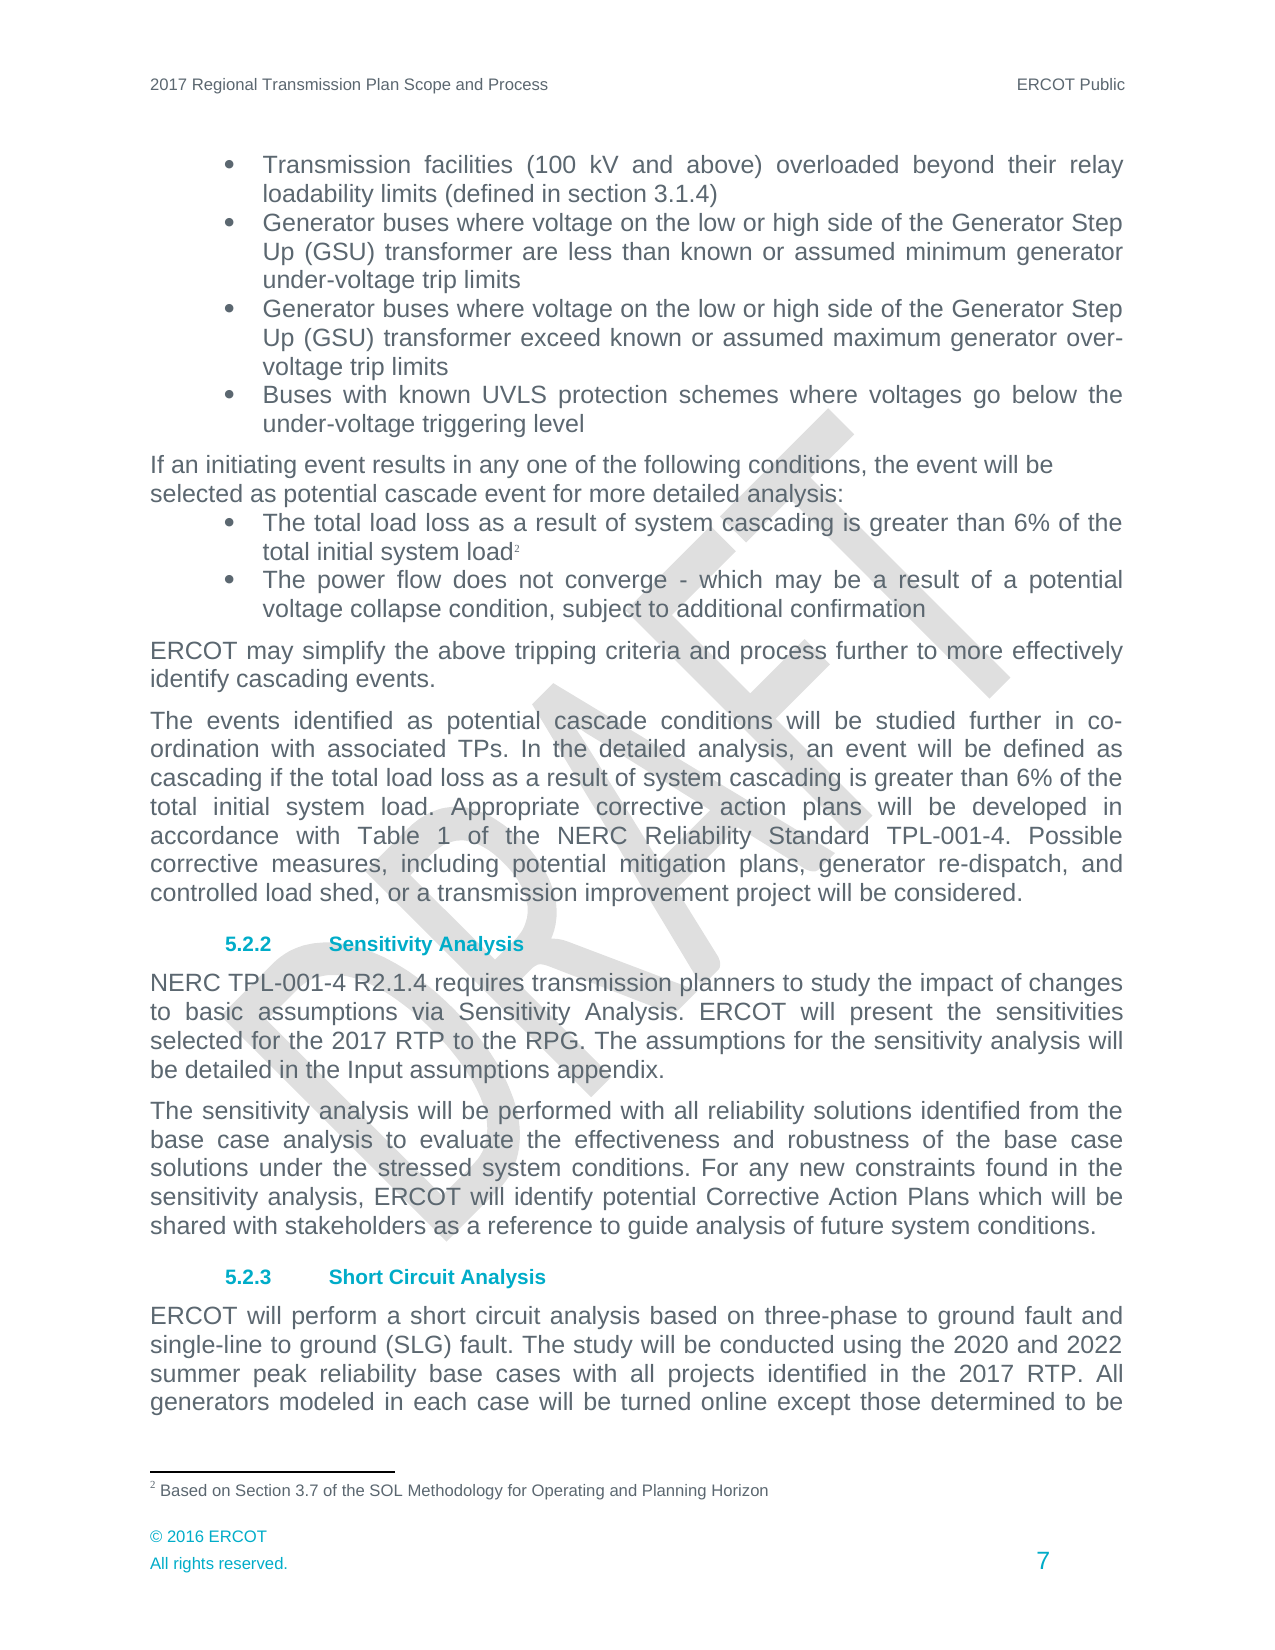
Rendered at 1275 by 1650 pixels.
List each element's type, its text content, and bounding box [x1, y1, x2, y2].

list Generator buses where voltage on the low or high side of the Generator Step Up (GSU) transformer exceed known or assumed maximum generator over-voltage trip limits [225, 294, 1125, 380]
text If an initiating event results in any one of the following conditions, the event will be selected as potential cascade event for more detailed analysis: [150, 450, 1125, 508]
text ERCOT may simplify the above tripping criteria and process further to more effectively identify cascading events. [150, 636, 1125, 693]
text The events identified as potential cascade conditions will be studied further in co-ordination with associated TPs. In the detailed analysis, an event will be defined as cascading if the total load loss as a result of system cascading is greater than 6% of the total initial system load. Appropriate corrective action plans will be developed in accordance with Table 1 of the NERC Reliability Standard TPL-001-4. Possible corrective measures, including potential mitigation plans, generator re-dispatch, and controlled load shed, or a transmission improvement project will be considered. [150, 706, 1125, 907]
subtitle Sensitivity Analysis [225, 932, 1125, 956]
text The sensitivity analysis will be performed with all reliability solutions identified from the base case analysis to evaluate the effectiveness and robustness of the base case solutions under the stressed system conditions. For any new constraints found in the sensitivity analysis, ERCOT will identify potential Corrective Action Plans which will be shared with stakeholders as a reference to guide analysis of future system conditions. [150, 1096, 1125, 1239]
list The total load loss as a result of system cascading is greater than 6% of the total initial system load [225, 508, 1125, 566]
list Transmission facilities (100 kV and above) overloaded beyond their relay loadability limits (defined in section 3.1.4) [225, 150, 1125, 208]
subtitle Short Circuit Analysis [225, 1264, 1125, 1288]
list Generator buses where voltage on the low or high side of the Generator Step Up (GSU) transformer are less than known or assumed minimum generator under-voltage trip limits [225, 208, 1125, 294]
text NERC TPL-001-4 R2.1.4 requires transmission planners to study the impact of changes to basic assumptions via Sensitivity Analysis. ERCOT will present the sensitivities selected for the 2017 RTP to the RPG. The assumptions for the sensitivity analysis will be detailed in the Input assumptions appendix. [150, 968, 1125, 1083]
list The power flow does not converge - which may be a result of a potential voltage collapse condition, subject to additional confirmation [225, 566, 1125, 623]
list Buses with known UVLS protection schemes where voltages go below the under-voltage triggering level [225, 380, 1125, 438]
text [150, 1301, 1125, 1416]
